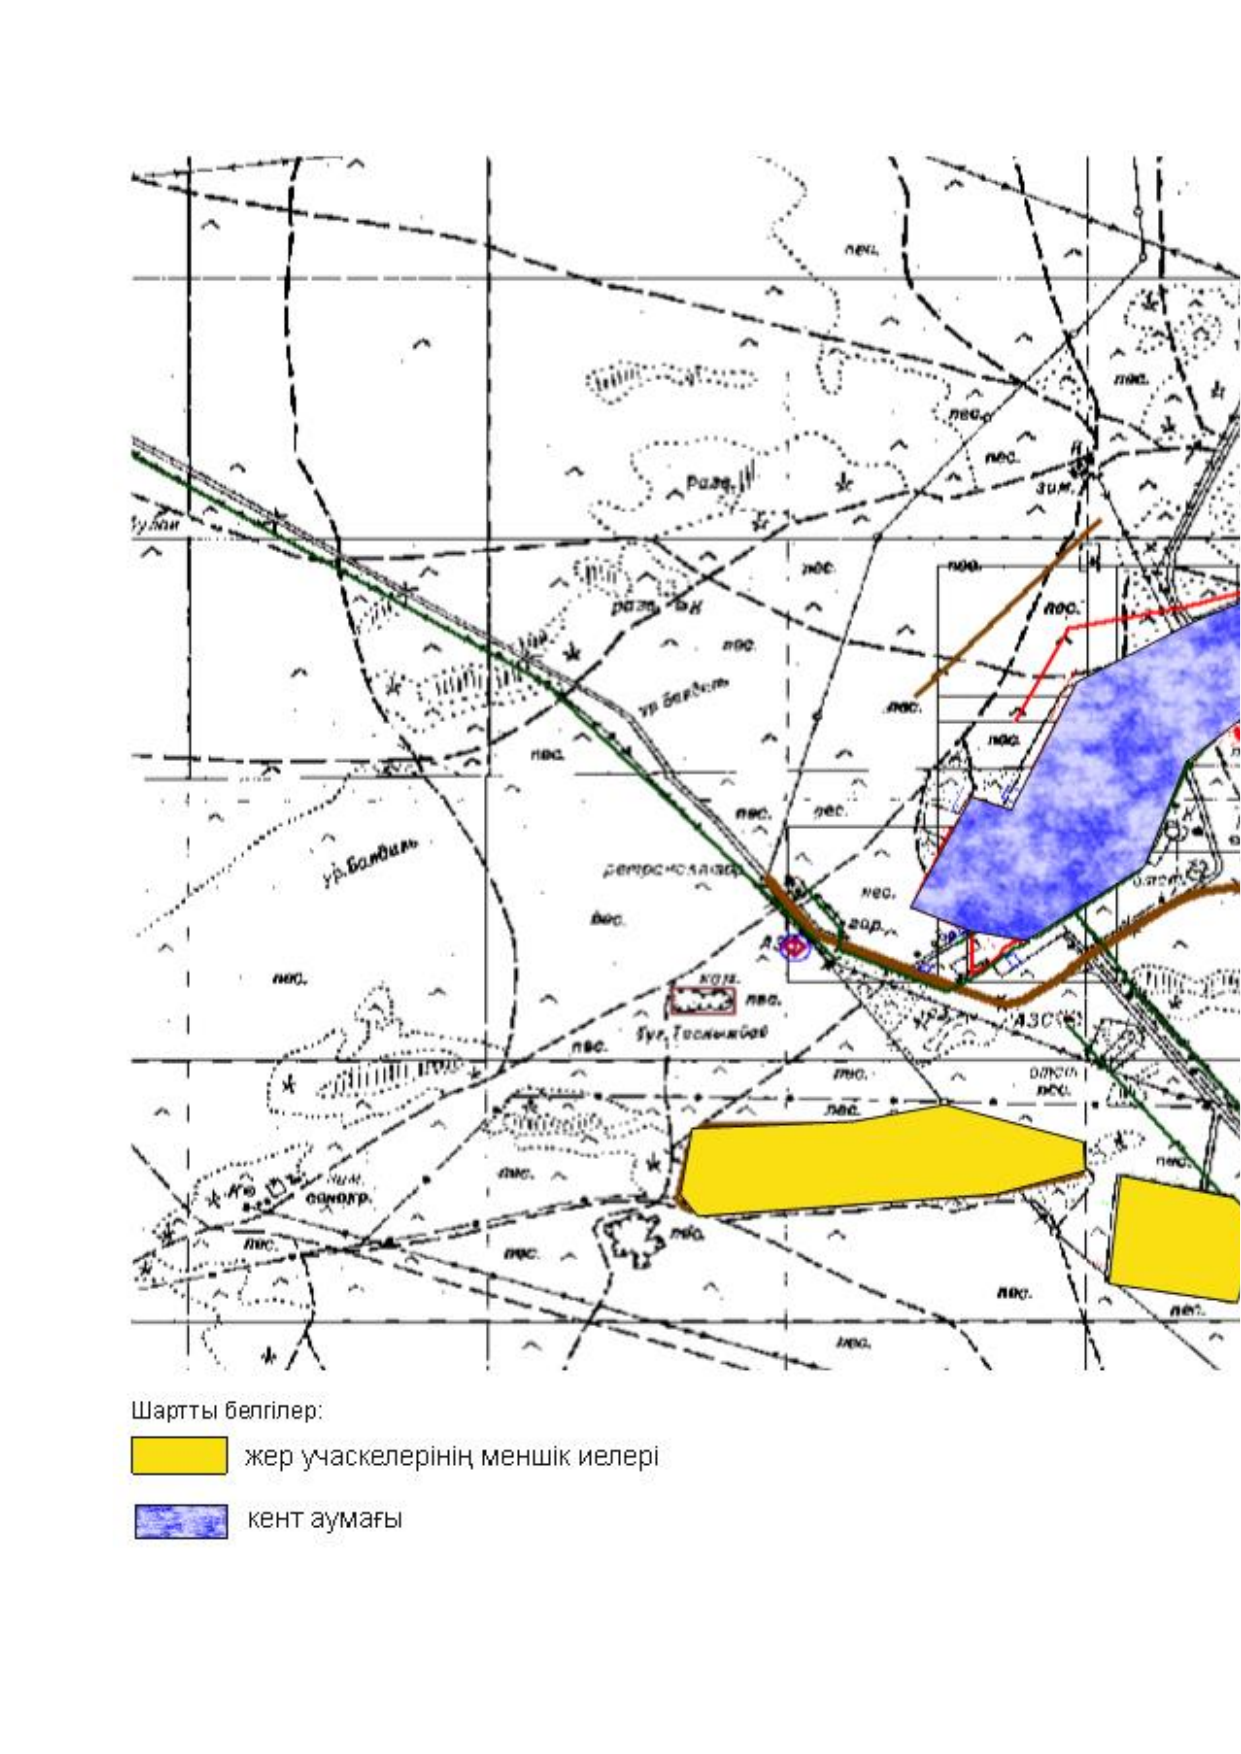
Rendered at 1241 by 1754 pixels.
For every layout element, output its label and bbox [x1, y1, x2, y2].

picture [112, 150, 1241, 1563]
